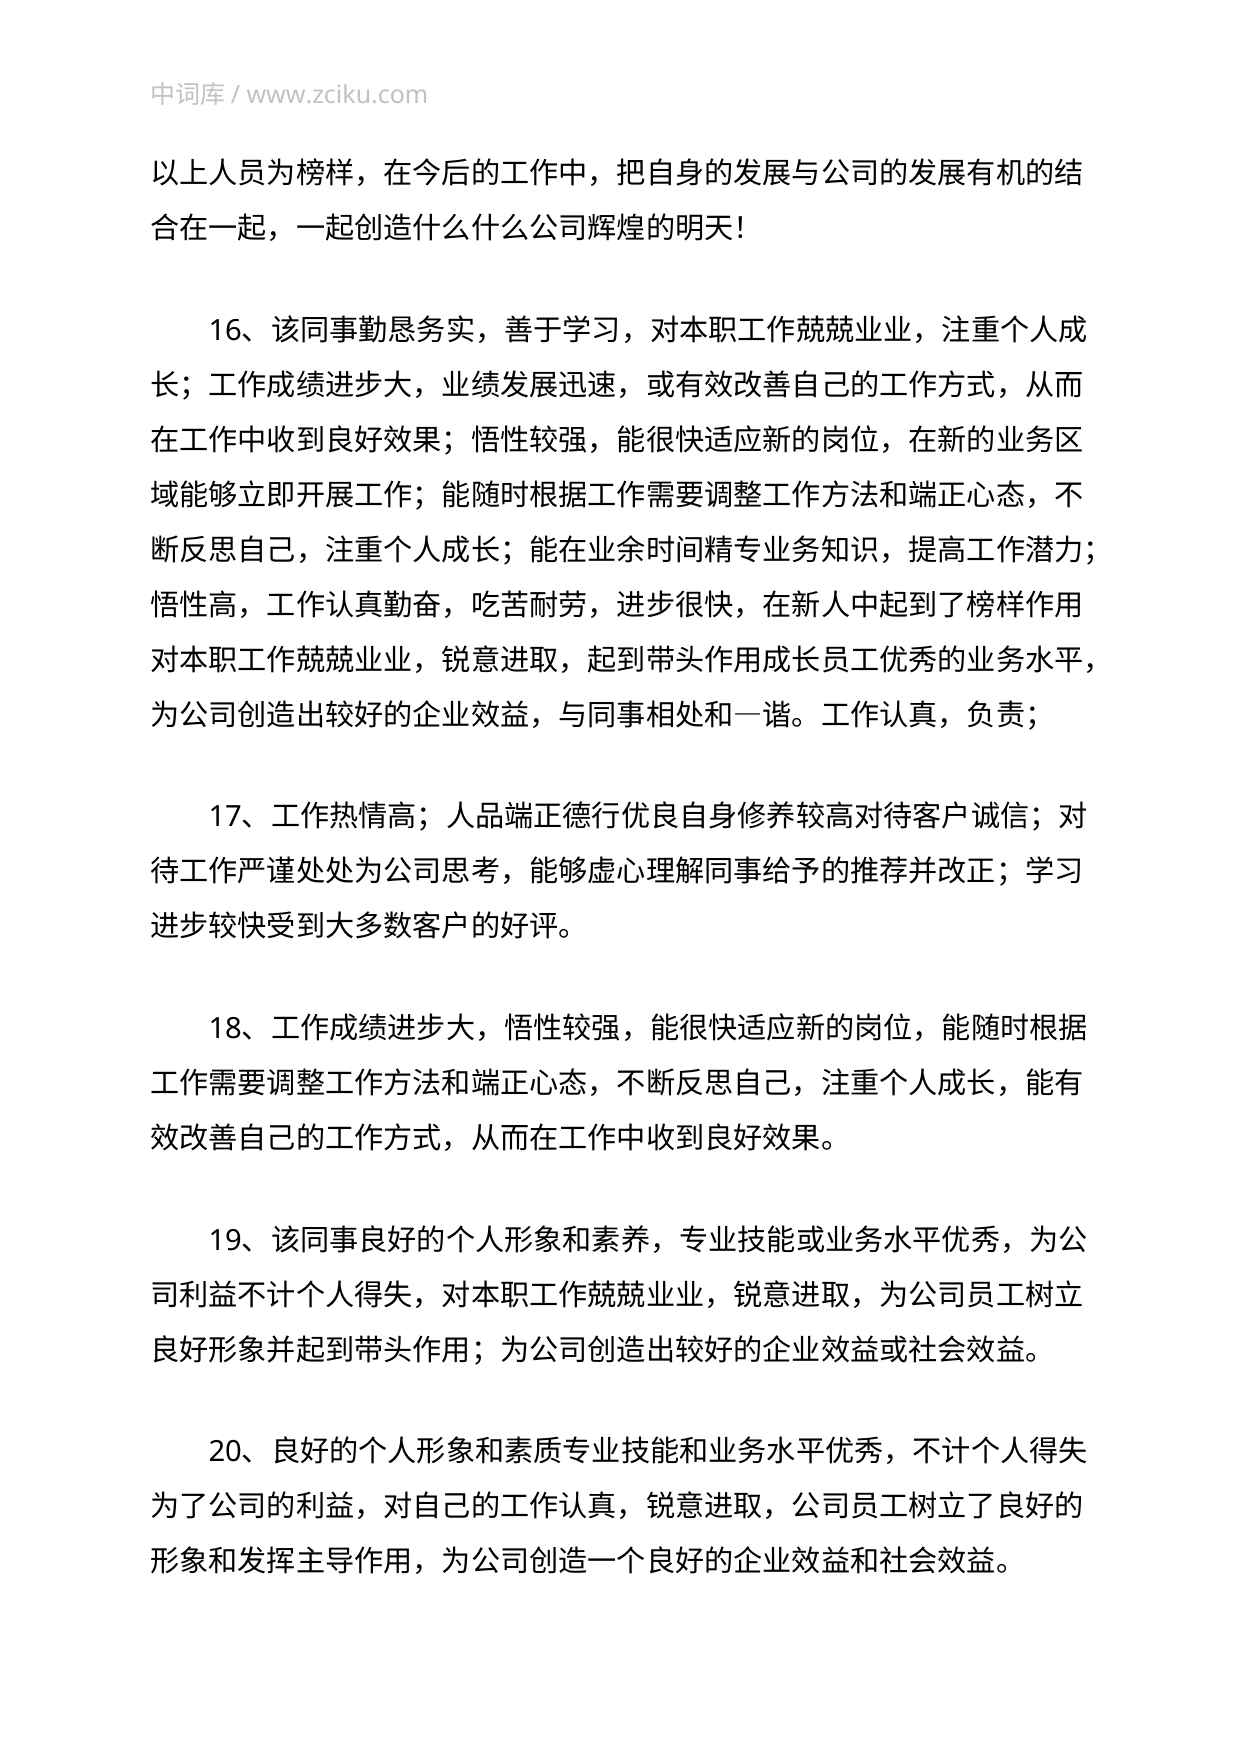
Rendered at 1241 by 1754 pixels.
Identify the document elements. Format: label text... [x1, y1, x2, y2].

text 18、工作成绩进步大，悟性较强，能很快适应新的岗位，能随时根据工作需要调整工作方法和端正心态，不断反思自己，注重个人成长，能有效改善自己的工作方式，从而在工作中收到良好效果。 [150, 1004, 1090, 1157]
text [150, 150, 1090, 247]
text 17、工作热情高；人品端正德行优良自身修养较高对待客户诚信；对待工作严谨处处为公司思考，能够虚心理解同事给予的推荐并改正；学习进步较快受到大多数客户的好评。 [150, 793, 1090, 945]
text 19、该同事良好的个人形象和素养，专业技能或业务水平优秀，为公司利益不计个人得失，对本职工作兢兢业业，锐意进取，为公司员工树立良好形象并起到带头作用；为公司创造出较好的企业效益或社会效益。 [150, 1216, 1090, 1368]
text 20、良好的个人形象和素质专业技能和业务水平优秀，不计个人得失为了公司的利益，对自己的工作认真，锐意进取，公司员工树立了良好的形象和发挥主导作用，为公司创造一个良好的企业效益和社会效益。 [150, 1428, 1090, 1580]
text 16、该同事勤恳务实，善于学习，对本职工作兢兢业业，注重个人成长；工作成绩进步大，业绩发展迅速，或有效改善自己的工作方式，从而在工作中收到良好效果；悟性较强，能很快适应新的岗位，在新的业务区域能够立即开展工作；能随时根据工作需要调整工作方法和端正心态，不断反思自己，注重个人成长；能在业余时间精专业务知识，提高工作潜力；悟性高，工作认真勤奋，吃苦耐劳，进步很快，在新人中起到了榜样作用对本职工作兢兢业业，锐意进取，起到带头作用成长员工优秀的业务水平，为公司创造出较好的企业效益，与同事相处和—谐。工作认真，负责； [150, 307, 1090, 733]
